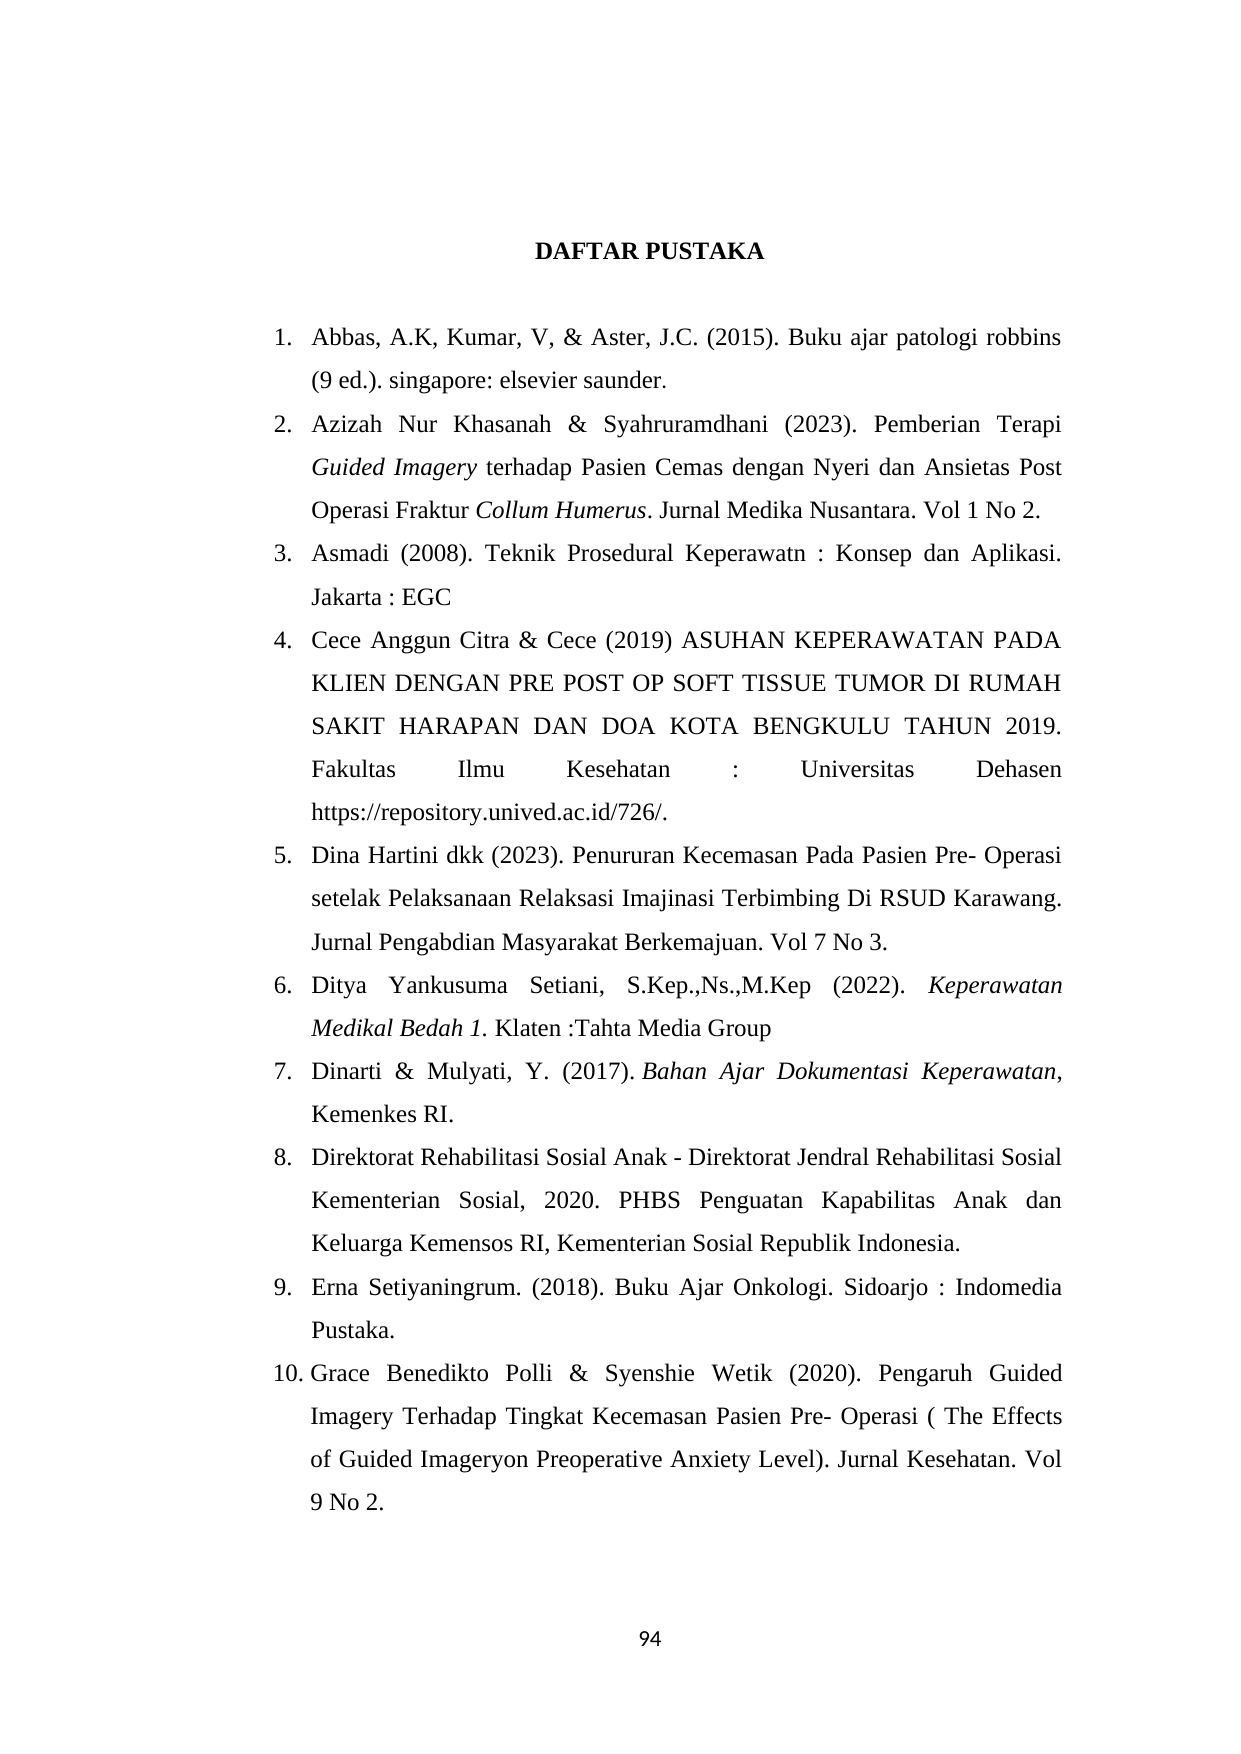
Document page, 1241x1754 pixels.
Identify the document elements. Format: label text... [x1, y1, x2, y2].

list Ditya Yankusuma Setiani, S.Kep.,Ns.,M.Kep (2022). Keperawatan Medikal Bedah 1. Klaten :Tahta Media Group [274, 970, 1063, 1042]
list Asmadi (2008). Teknik Prosedural Keperawatn : Konsep dan Aplikasi. Jakarta : EGC [274, 538, 1063, 610]
list Kementerian Sosial, 2020. PHBS Penguatan Kapabilitas Anak dan Keluarga Kemensos RI, Kementerian Sosial Republik Indonesia. [311, 1185, 1063, 1257]
list Cece Anggun Citra & Cece (2019) ASUHAN KEPERAWATAN PADA KLIEN DENGAN PRE POST OP SOFT TISSUE TUMOR DI RUMAH SAKIT HARAPAN DAN DOA KOTA BENGKULU TAHUN 2019. Fakultas Ilmu Kesehatan : Universitas Dehasen https://repository.unived.ac.id/726/. [274, 625, 1063, 826]
list Direktorat Rehabilitasi Sosial Anak - Direktorat Jendral Rehabilitasi Sosial [274, 1142, 1063, 1171]
list Dina Hartini dkk (2023). Penururan Kecemasan Pada Pasien Pre- Operasi setelak Pelaksanaan Relaksasi Imajinasi Terbimbing Di RSUD Karawang. Jurnal Pengabdian Masyarakat Berkemajuan. Vol 7 No 3. [274, 840, 1063, 955]
list Dinarti & Mulyati, Y. (2017). Bahan Ajar Dokumentasi Keperawatan, Kemenkes RI. [274, 1056, 1063, 1128]
list Erna Setiyaningrum. (2018). Buku Ajar Onkologi. Sidoarjo : Indomedia Pustaka. [274, 1272, 1063, 1343]
text DAFTAR PUSTAKA [236, 236, 1063, 265]
list Azizah Nur Khasanah & Syahruramdhani (2023). Pemberian Terapi Guided Imagery terhadap Pasien Cemas dengan Nyeri dan Ansietas Post Operasi Fraktur Collum Humerus. Jurnal Medika Nusantara. Vol 1 No 2. [274, 409, 1063, 524]
list Abbas, A.K, Kumar, V, & Aster, J.C. (2015). Buku ajar patologi robbins (9 ed.). singapore: elsevier saunder. [274, 322, 1063, 395]
list Grace Benedikto Polli & Syenshie Wetik (2020). Pengaruh Guided Imagery Terhadap Tingkat Kecemasan Pasien Pre- Operasi ( The Effects of Guided Imageryon Preoperative Anxiety Level). Jurnal Kesehatan. Vol 9 No 2. [273, 1358, 1063, 1516]
